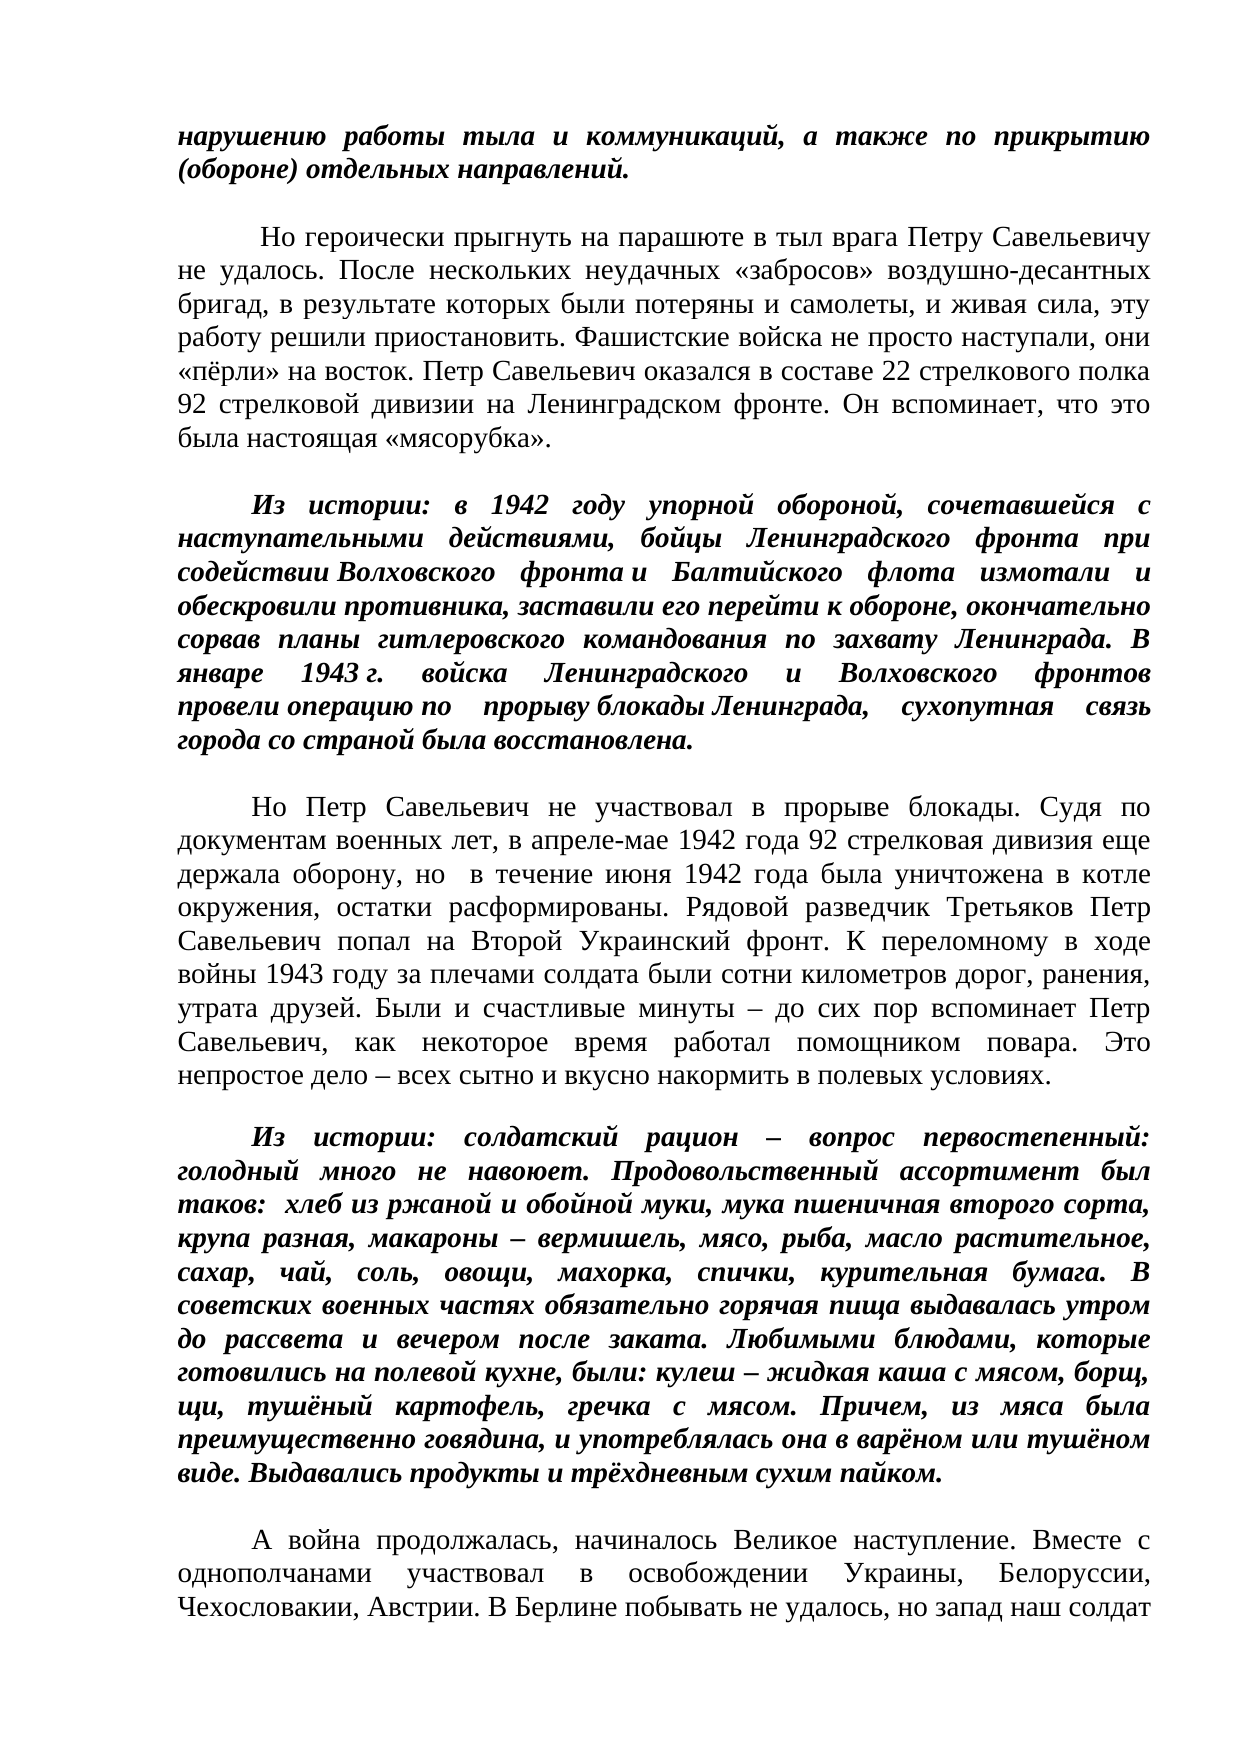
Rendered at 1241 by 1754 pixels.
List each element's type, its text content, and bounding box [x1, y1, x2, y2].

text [177, 1421, 1152, 1623]
text Из истории: солдатский рацион – вопрос первостепенный: голодный много не навоюет. Продовольственный ассортимент был таков: хлеб из ржаной и обойной муки, мука пшеничная второго сорта, крупа разная, макароны – вермишель, мясо, рыба, масло растительное, сахар, чай, соль, овощи, махорка, спички, курительная бумага. В советских военных частях обязательно горячая пища выдавалась утром до рассвета и вечером после заката. Любимыми блюдами, которые готовились на полевой кухне, были: кулеш – жидкая каша с мясом, борщ, щи, тушёный картофель, гречка с мясом. Причем, из мяса была преимущественно говядина, и употреблялась она в варёном или тушёном виде. Выдавались продукты и трёхдневным сухим пайком. [177, 1019, 1152, 1388]
text Из истории: в 1942 году упорной обороной, сочетавшейся с наступательными действиями, бойцы Ленинградского фронта при содействии Волховского фронта и Балтийского флота измотали и обескровили противника, заставили его перейти к обороне, окончательно сорвав планы гитлеровского командования по захвату Ленинграда. В январе 1943 г. войска Ленинградского и Волховского фронтов провели операцию по прорыву блокады Ленинграда, сухопутная связь города со страной была восстановлена. [177, 386, 1152, 655]
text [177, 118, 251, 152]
text Но Петр Савельевич не участвовал в прорыве блокады. Судя по документам военных лет, в апреле-мае 1942 года 92 стрелковая дивизия еще держала оборону, но в течение июня 1942 года была уничтожена в котле окружения, остатки расформированы. Рядовой разведчик Третьяков Петр Савельевич попал на Второй Украинский фронт. К переломному в ходе войны 1943 году за плечами солдата были сотни километров дорог, ранения, утрата друзей. Были и счастливые минуты – до сих пор вспоминает Петр Савельевич, как некоторое время работал помощником повара. Это непростое дело – всех сытно и вкусно накормить в полевых условиях. [177, 688, 1152, 990]
